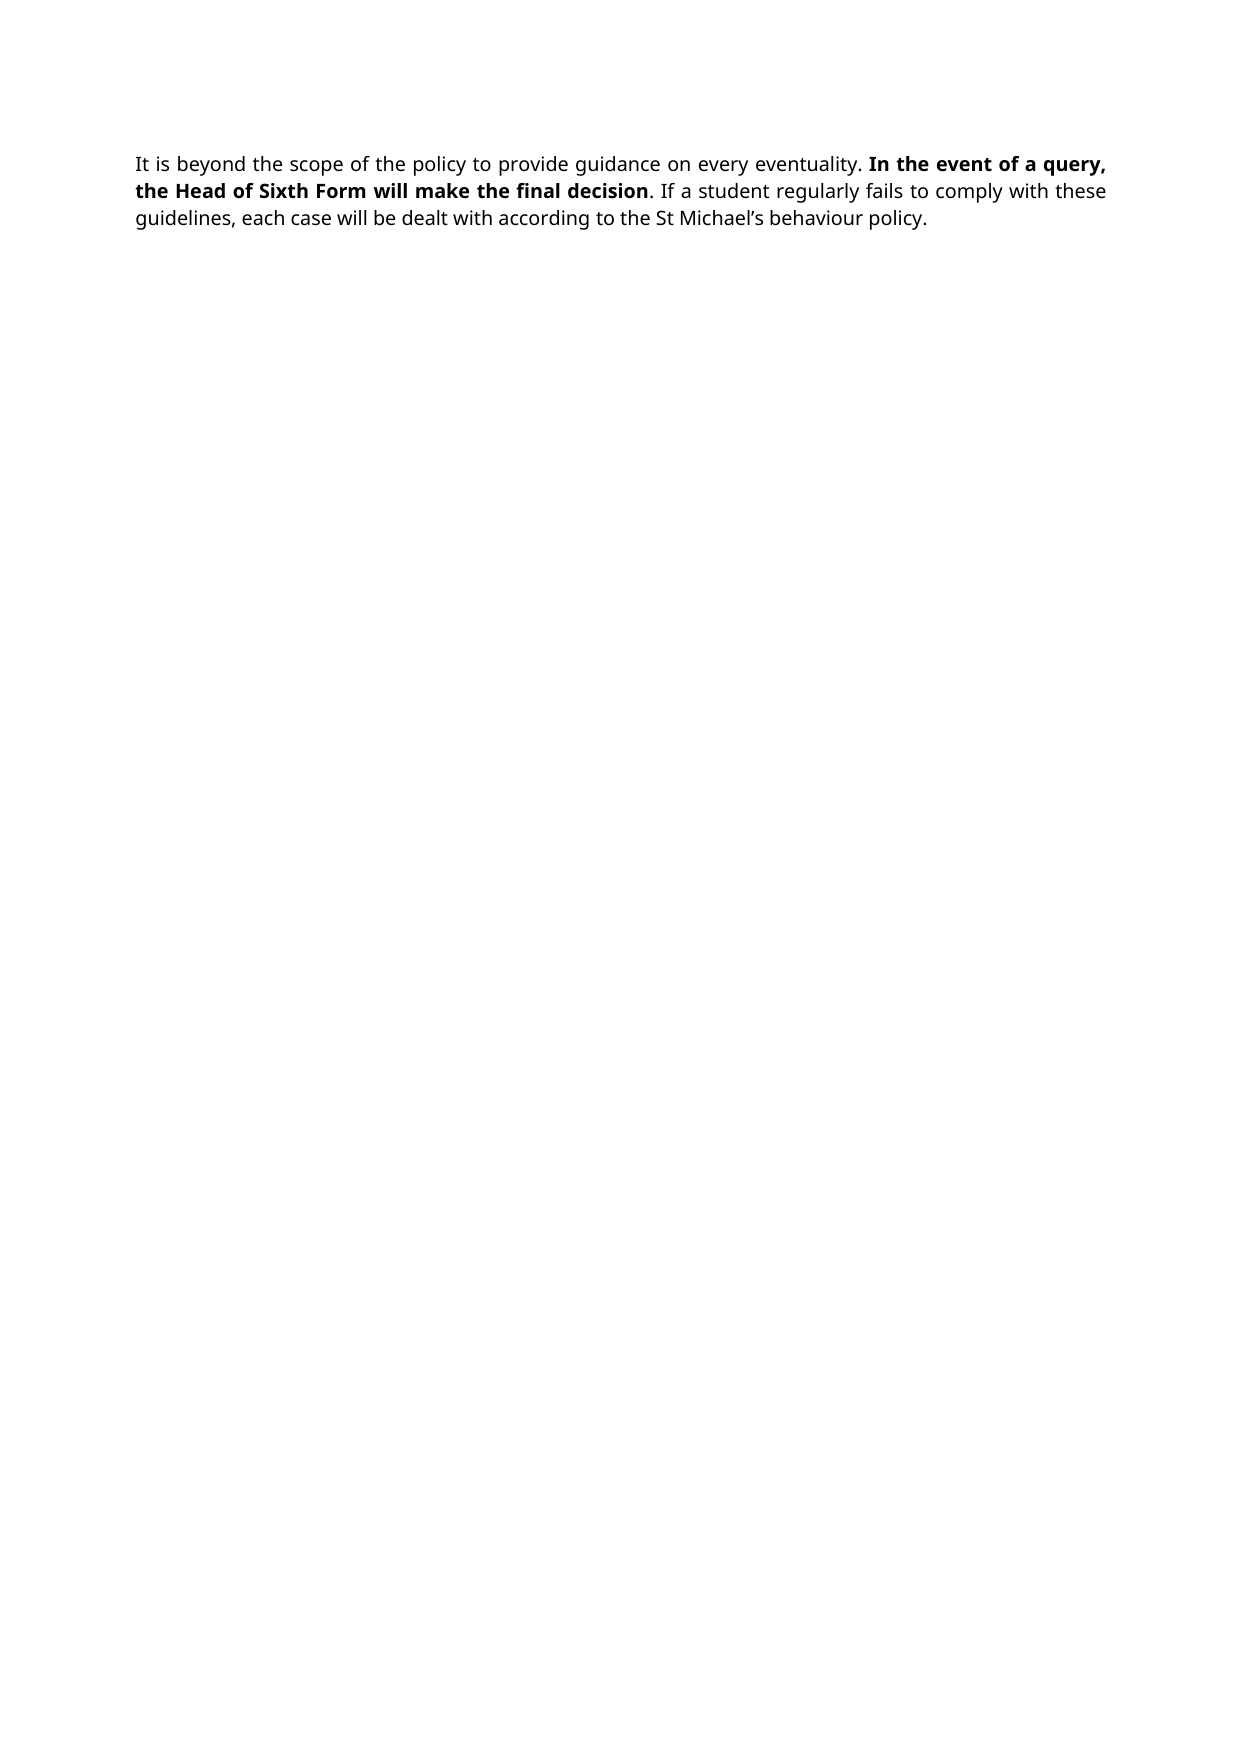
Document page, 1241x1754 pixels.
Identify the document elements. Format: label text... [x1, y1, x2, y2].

text It is beyond the scope of the policy to provide guidance on every eventuality. In the event of a query, the Head of Sixth Form will make the final decision. If a student regularly fails to comply with these guidelines, each case will be dealt with according to the St Michael’s behaviour policy. [135, 150, 1107, 231]
